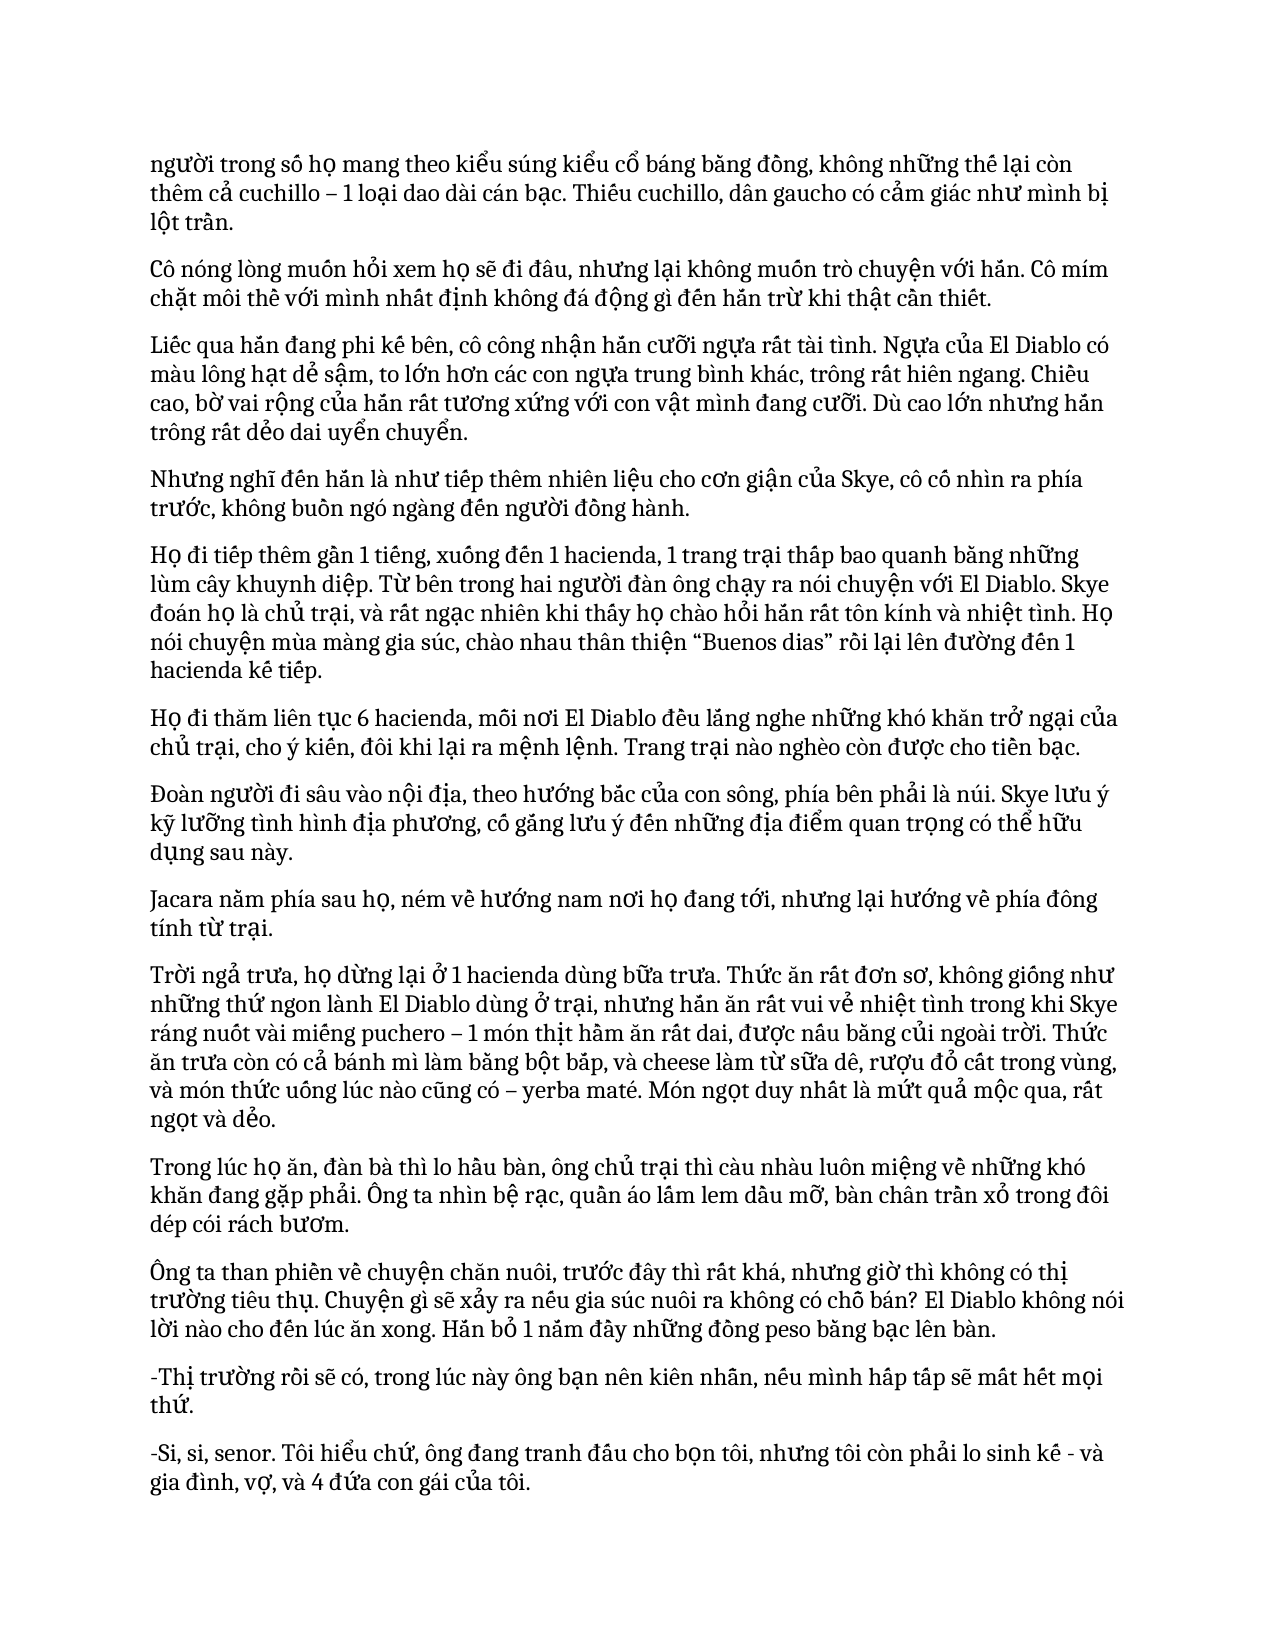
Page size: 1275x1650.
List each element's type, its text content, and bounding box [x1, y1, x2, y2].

text Jacara nằm phía sau họ, ném về hướng nam nơi họ đang tới, nhưng lại hướng về phía đông tính từ trại. [150, 885, 1125, 942]
text Ông ta than phiền về chuyện chăn nuôi, trước đây thì rất khá, nhưng giờ thì không có thị trường tiêu thụ. Chuyện gì sẽ xảy ra nếu gia súc nuôi ra không có chỗ bán? El Diablo không nói lời nào cho đến lúc ăn xong. Hắn bỏ 1 nắm đầy những đồng peso bằng bạc lên bàn. [150, 1257, 1125, 1344]
text Nhưng nghĩ đến hắn là như tiếp thêm nhiên liệu cho cơn giận của Skye, cô cố nhìn ra phía trước, không buồn ngó ngàng đến người đồng hành. [150, 465, 1125, 522]
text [150, 150, 1125, 236]
text Họ đi thăm liên tục 6 hacienda, mỗi nơi El Diablo đều lắng nghe những khó khăn trở ngại của chủ trại, cho ý kiến, đôi khi lại ra mệnh lệnh. Trang trại nào nghèo còn được cho tiền bạc. [150, 704, 1125, 761]
text Họ đi tiếp thêm gần 1 tiếng, xuống đến 1 hacienda, 1 trang trại thấp bao quanh bằng những lùm cây khuynh diệp. Từ bên trong hai người đàn ông chạy ra nói chuyện với El Diablo. Skye đoán họ là chủ trại, và rất ngạc nhiên khi thấy họ chào hỏi hắn rất tôn kính và nhiệt tình. Họ nói chuyện mùa màng gia súc, chào nhau thân thiện “Buenos dias” rồi lại lên đường đến 1 hacienda kế tiếp. [150, 541, 1125, 685]
text Cô nóng lòng muốn hỏi xem họ sẽ đi đâu, nhưng lại không muốn trò chuyện với hắn. Cô mím chặt môi thề với mình nhất định không đá động gì đến hắn trừ khi thật cần thiết. [150, 255, 1125, 312]
text Trong lúc họ ăn, đàn bà thì lo hầu bàn, ông chủ trại thì càu nhàu luôn miệng về những khó khăn đang gặp phải. Ông ta nhìn bệ rạc, quần áo lấm lem dầu mỡ, bàn chân trần xỏ trong đôi dép cói rách bươm. [150, 1152, 1125, 1239]
text Liếc qua hắn đang phi kế bên, cô công nhận hắn cưỡi ngựa rất tài tình. Ngựa của El Diablo có màu lông hạt dẻ sậm, to lớn hơn các con ngựa trung bình khác, trông rất hiên ngang. Chiều cao, bờ vai rộng của hắn rất tương xứng với con vật mình đang cưỡi. Dù cao lớn nhưng hắn trông rất dẻo dai uyển chuyển. [150, 331, 1125, 446]
text Trời ngả trưa, họ dừng lại ở 1 hacienda dùng bữa trưa. Thức ăn rất đơn sơ, không giống như những thứ ngon lành El Diablo dùng ở trại, nhưng hắn ăn rất vui vẻ nhiệt tình trong khi Skye ráng nuốt vài miếng puchero – 1 món thịt hầm ăn rất dai, được nấu bằng củi ngoài trời. Thức ăn trưa còn có cả bánh mì làm bằng bột bắp, và cheese làm từ sữa dê, rượu đỏ cất trong vùng, và món thức uống lúc nào cũng có – yerba maté. Món ngọt duy nhất là mứt quả mộc qua, rất ngọt và dẻo. [150, 961, 1125, 1134]
text -Si, si, senor. Tôi hiểu chứ, ông đang tranh đấu cho bọn tôi, nhưng tôi còn phải lo sinh kế - và gia đình, vợ, và 4 đứa con gái của tôi. [150, 1439, 1125, 1496]
text Đoàn người đi sâu vào nội địa, theo hướng bắc của con sông, phía bên phải là núi. Skye lưu ý kỹ lưỡng tình hình địa phương, cố gắng lưu ý đến những địa điểm quan trọng có thể hữu dụng sau này. [150, 780, 1125, 866]
text -Thị trường rồi sẽ có, trong lúc này ông bạn nên kiên nhẫn, nếu mình hấp tấp sẽ mất hết mọi thứ. [150, 1362, 1125, 1420]
